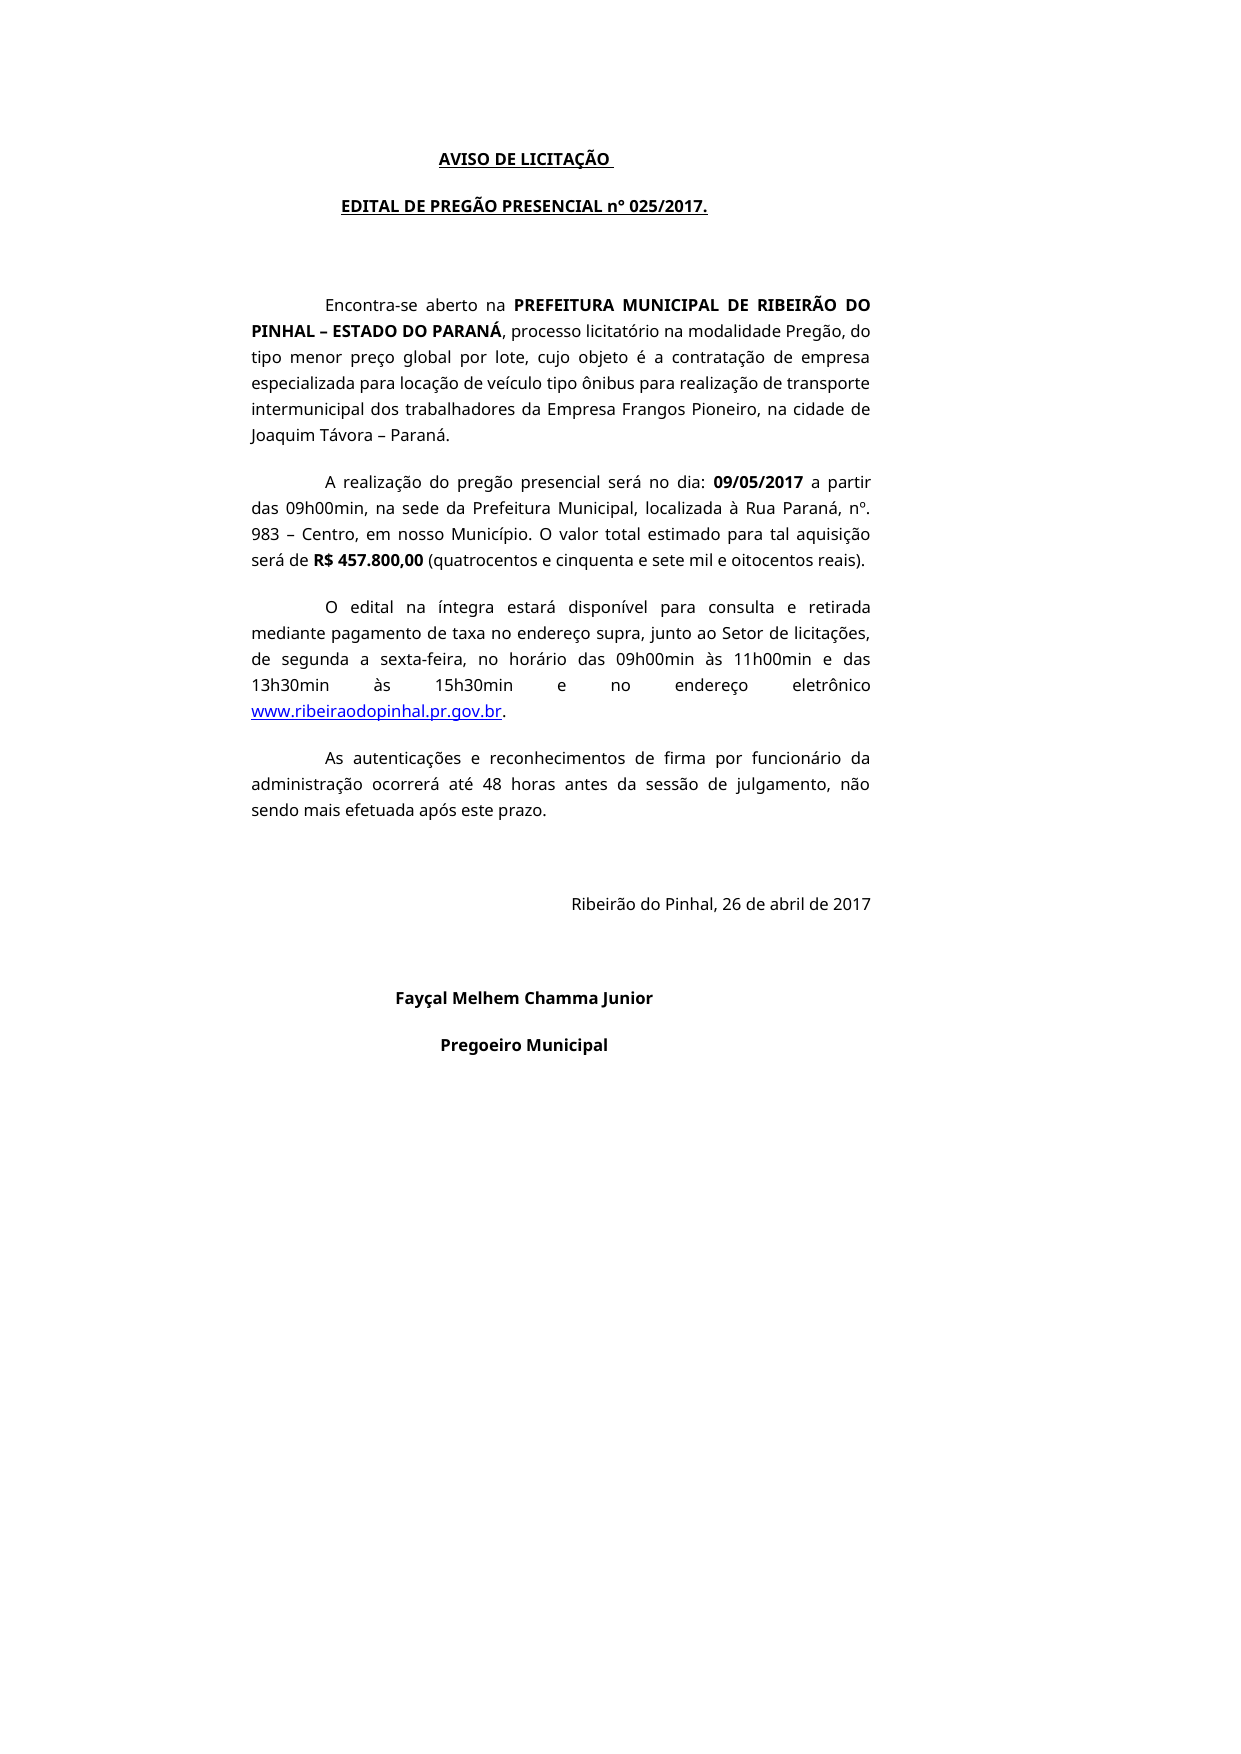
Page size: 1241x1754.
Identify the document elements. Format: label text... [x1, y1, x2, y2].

text Fayçal Melhem Chamma Junior [177, 986, 871, 1009]
text EDITAL DE PREGÃO PRESENCIAL n° 025/2017. [177, 194, 871, 217]
text As autenticações e reconhecimentos de firma por funcionário da administração ocorrerá até 48 horas antes da sessão de julgamento, não sendo mais efetuada após este prazo. [177, 747, 871, 821]
text A realização do pregão presencial será no dia: 09/05/2017 a partir das 09h00min, na sede da Prefeitura Municipal, localizada à Rua Paraná, nº. 983 – Centro, em nosso Município. O valor total estimado para tal aquisição será de R$ 457.800,00 (quatrocentos e cinquenta e sete mil e oitocentos reais). [177, 471, 871, 571]
text Encontra-se aberto na PREFEITURA MUNICIPAL DE RIBEIRÃO DO PINHAL – ESTADO DO PARANÁ, processo licitatório na modalidade Pregão, do tipo menor preço global por lote, cujo objeto é a contratação de empresa especializada para locação de veículo tipo ônibus para realização de transporte intermunicipal dos trabalhadores da Empresa Frangos Pioneiro, na cidade de Joaquim Távora – Paraná. [177, 293, 871, 446]
text Ribeirão do Pinhal, 26 de abril de 2017 [177, 892, 871, 915]
text O edital na íntegra estará disponível para consulta e retirada mediante pagamento de taxa no endereço supra, junto ao Setor de licitações, de segunda a sexta-feira, no horário das 09h00min às 11h00min e das 13h30min às 15h30min e no endereço eletrônico www.ribeiraodopinhal.pr.gov.br. [177, 596, 871, 722]
text Pregoeiro Municipal [177, 1033, 871, 1056]
text AVISO DE LICITAÇÃO [177, 148, 871, 170]
